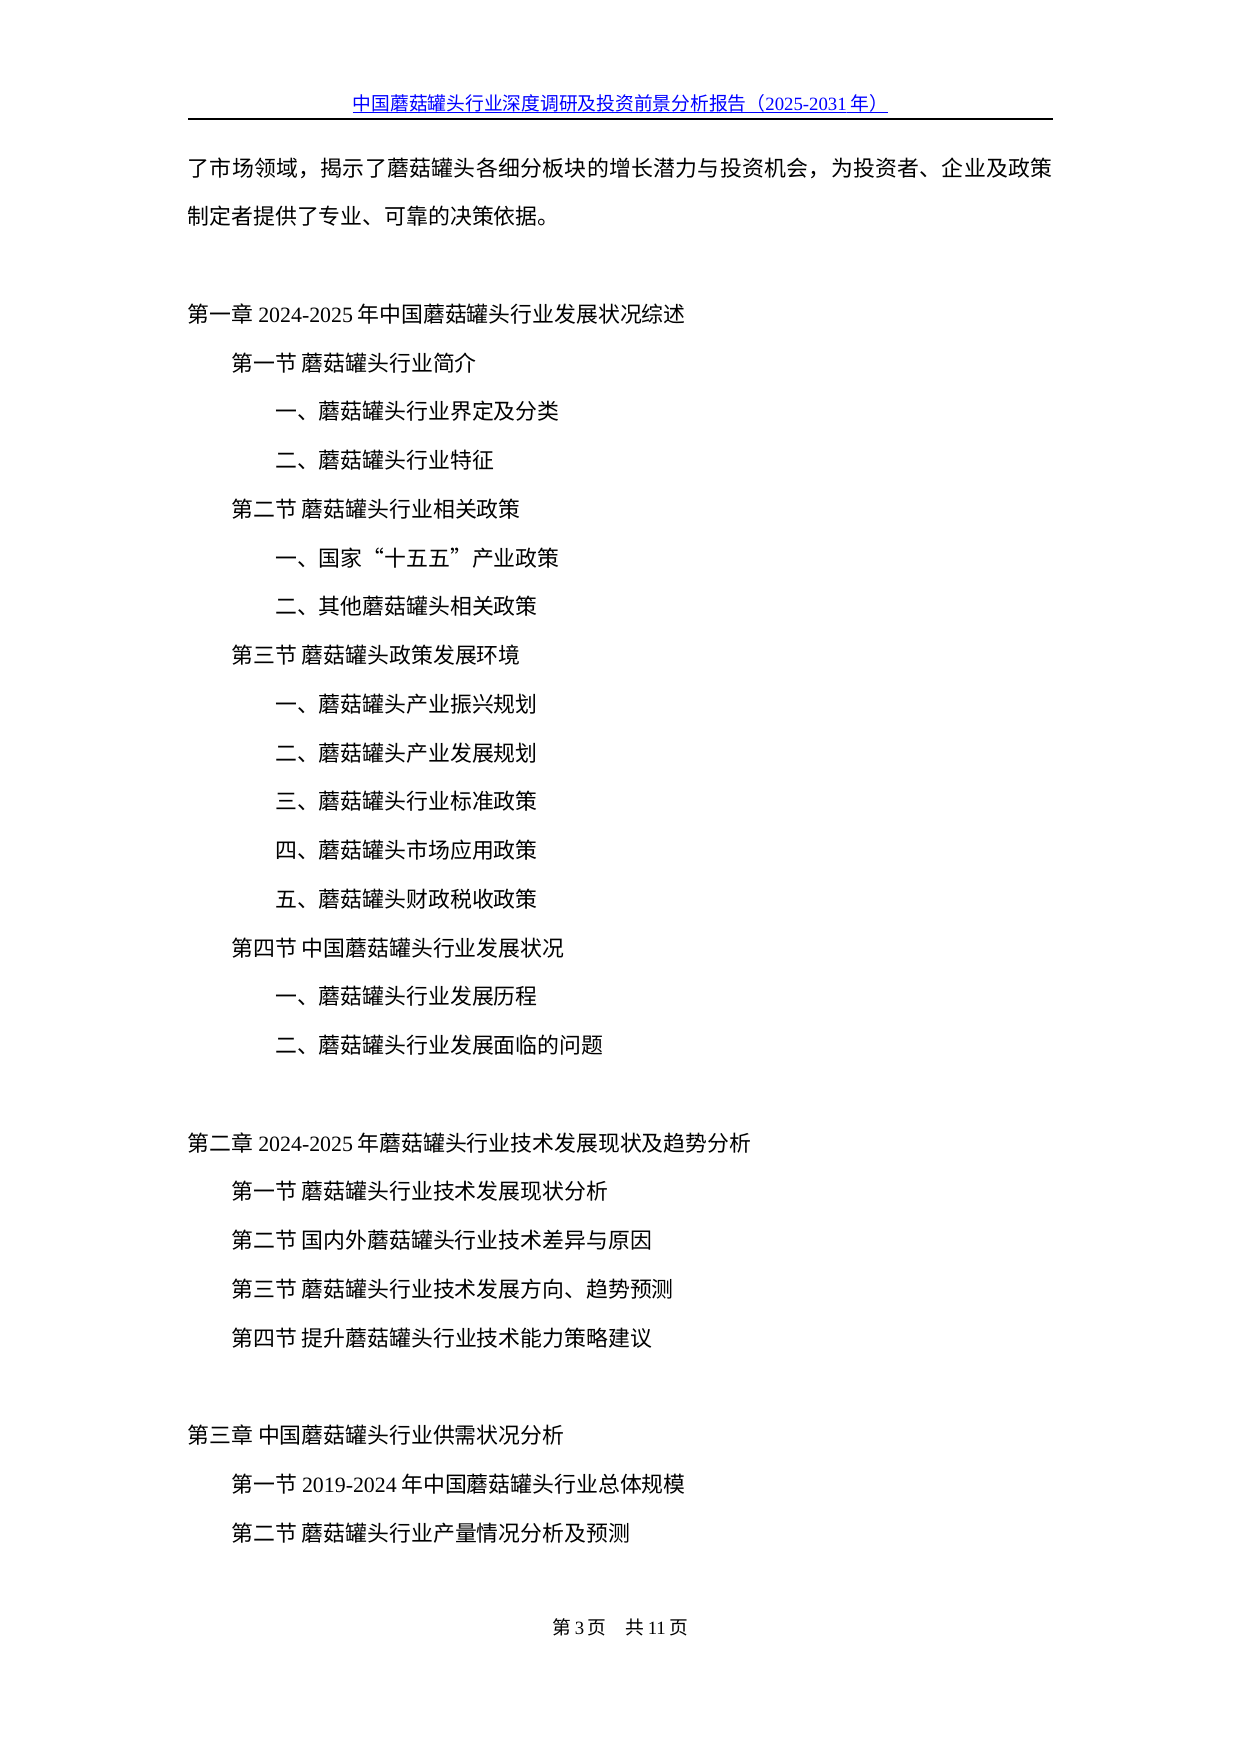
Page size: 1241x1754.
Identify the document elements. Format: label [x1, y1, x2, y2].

text [187, 150, 1053, 1548]
